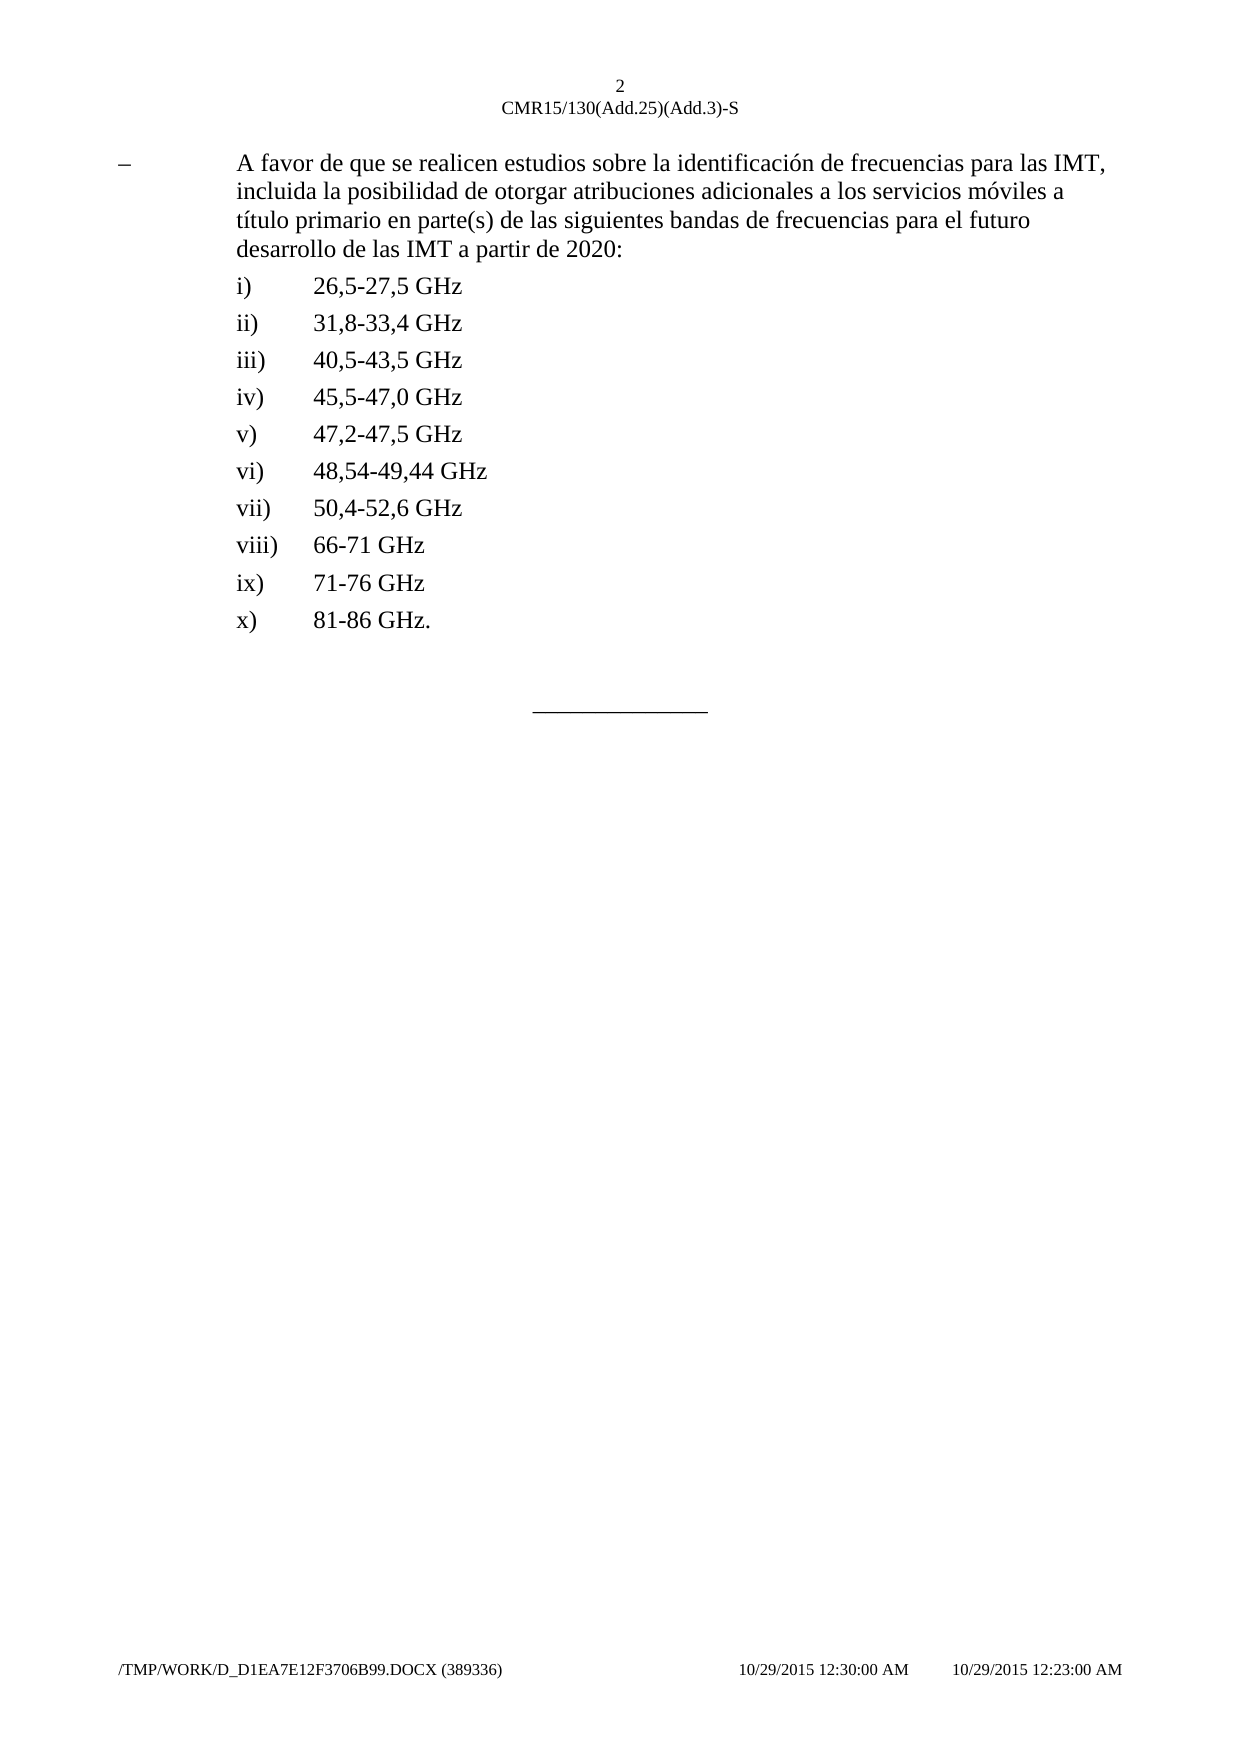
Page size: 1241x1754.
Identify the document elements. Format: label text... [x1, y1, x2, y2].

text v) 47,2-47,5 GHz [236, 419, 1122, 448]
text – A favor de que se realicen estudios sobre la identificación de frecuencias para las IMT, incluida la posibilidad de otorgar atribuciones adicionales a los servicios móviles a título primario en parte(s) de las siguientes bandas de frecuencias para el futuro desarrollo de las IMT a partir de 2020: [118, 148, 1122, 263]
text viii) 66-71 GHz [236, 531, 1122, 559]
text ii) 31,8-33,4 GHz [236, 308, 1122, 337]
text vi) 48,54-49,44 GHz [236, 456, 1122, 485]
text x) 81-86 GHz. [236, 605, 1122, 633]
text ix) 71-76 GHz [236, 568, 1122, 596]
text ______________ [118, 687, 1122, 716]
text iii) 40,5-43,5 GHz [236, 345, 1122, 374]
text i) 26,5-27,5 GHz [236, 271, 1122, 300]
text iv) 45,5-47,0 GHz [236, 382, 1122, 411]
text vii) 50,4-52,6 GHz [236, 493, 1122, 522]
